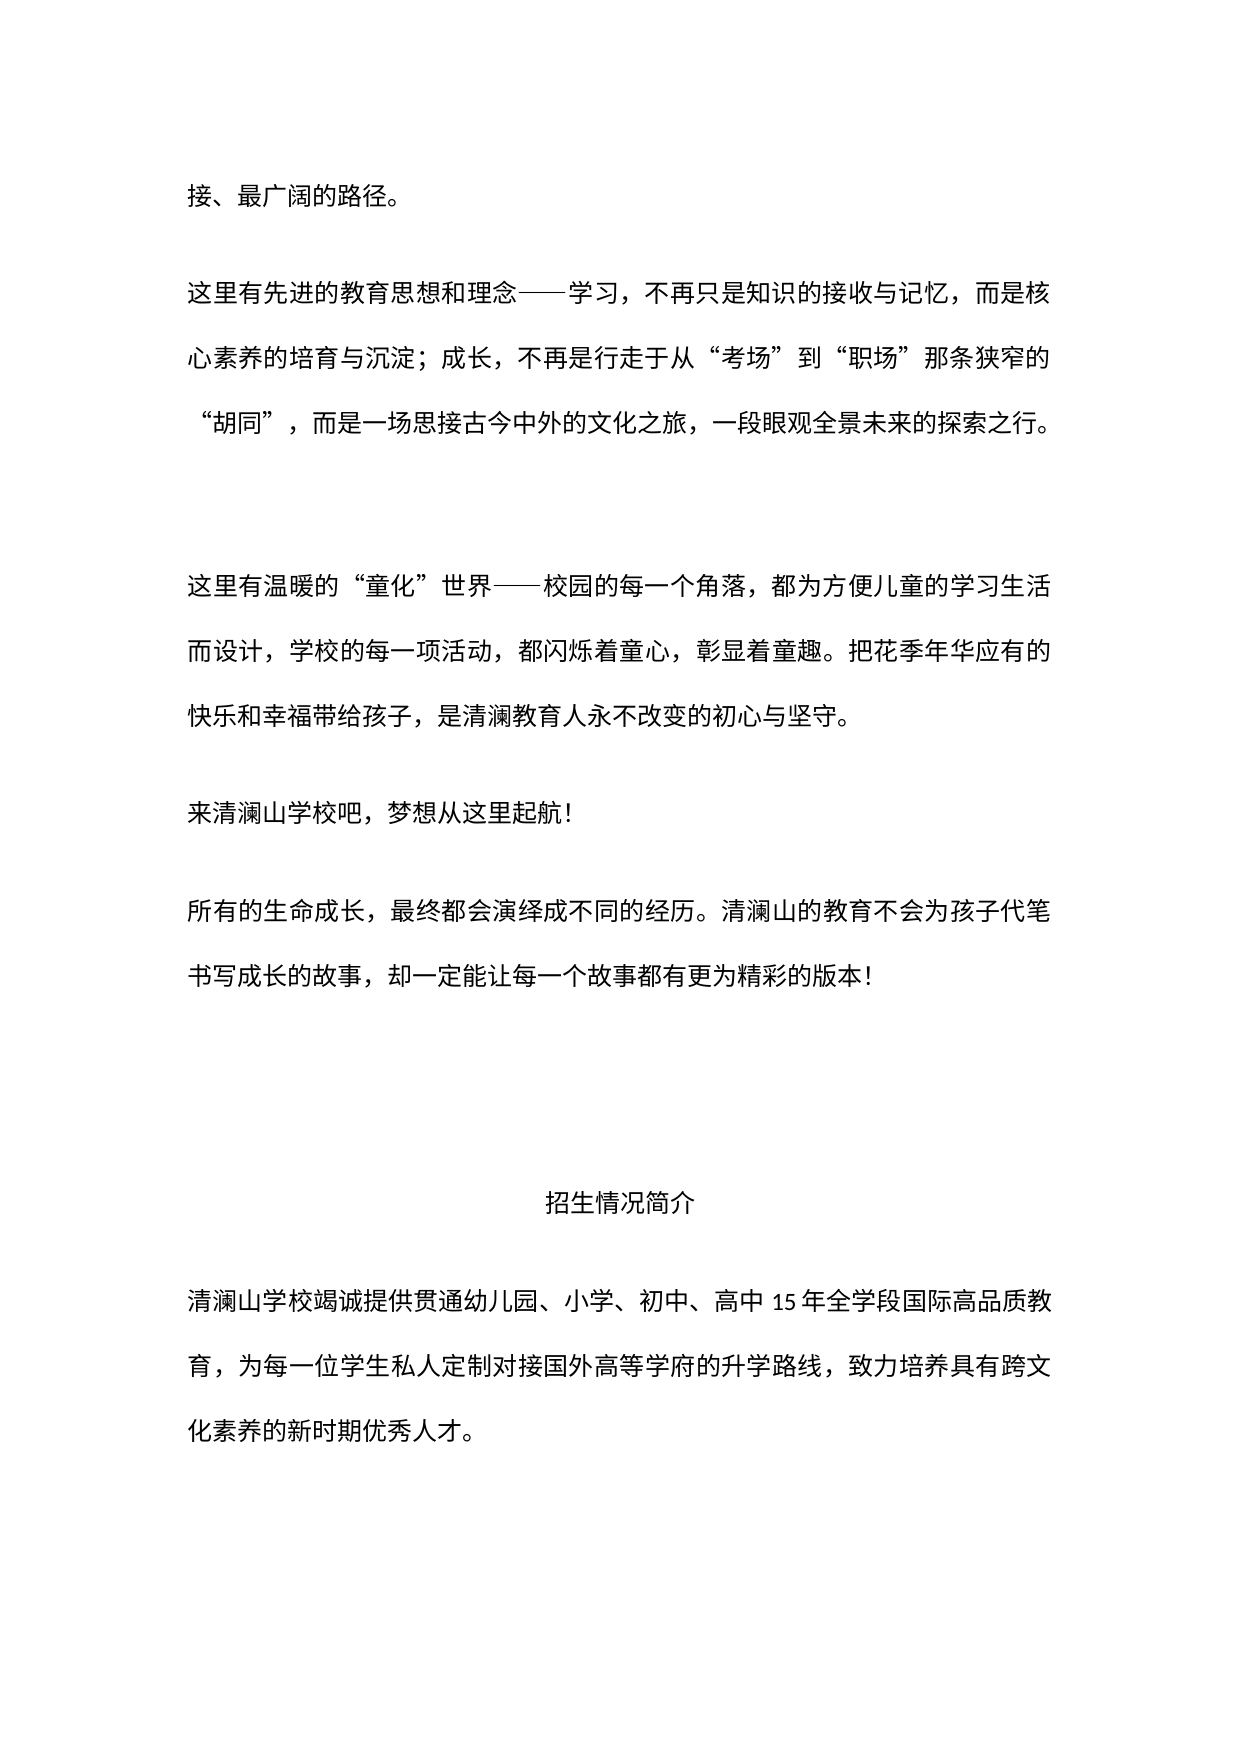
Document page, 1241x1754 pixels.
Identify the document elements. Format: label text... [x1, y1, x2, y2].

text 所有的生命成长，最终都会演绎成不同的经历。清澜山的教育不会为孩子代笔书写成长的故事，却一定能让每一个故事都有更为精彩的版本！ [187, 877, 1053, 1007]
text 这里有先进的教育思想和理念——学习，不再只是知识的接收与记忆，而是核心素养的培育与沉淀；成长，不再是行走于从“考场”到“职场”那条狭窄的“胡同”，而是一场思接古今中外的文化之旅，一段眼观全景未来的探索之行。 [187, 259, 1053, 454]
text 招生情况简介 [187, 1169, 1053, 1234]
text 这里有温暖的“童化”世界——校园的每一个角落，都为方便儿童的学习生活而设计，学校的每一项活动，都闪烁着童心，彰显着童趣。把花季年华应有的快乐和幸福带给孩子，是清澜教育人永不改变的初心与坚守。 [187, 552, 1053, 747]
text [187, 162, 1053, 227]
text 来清澜山学校吧，梦想从这里起航！ [187, 779, 1053, 844]
text 清澜山学校竭诚提供贯通幼儿园、小学、初中、高中15年全学段国际高品质教育，为每一位学生私人定制对接国外高等学府的升学路线，致力培养具有跨文化素养的新时期优秀人才。 [187, 1267, 1053, 1462]
